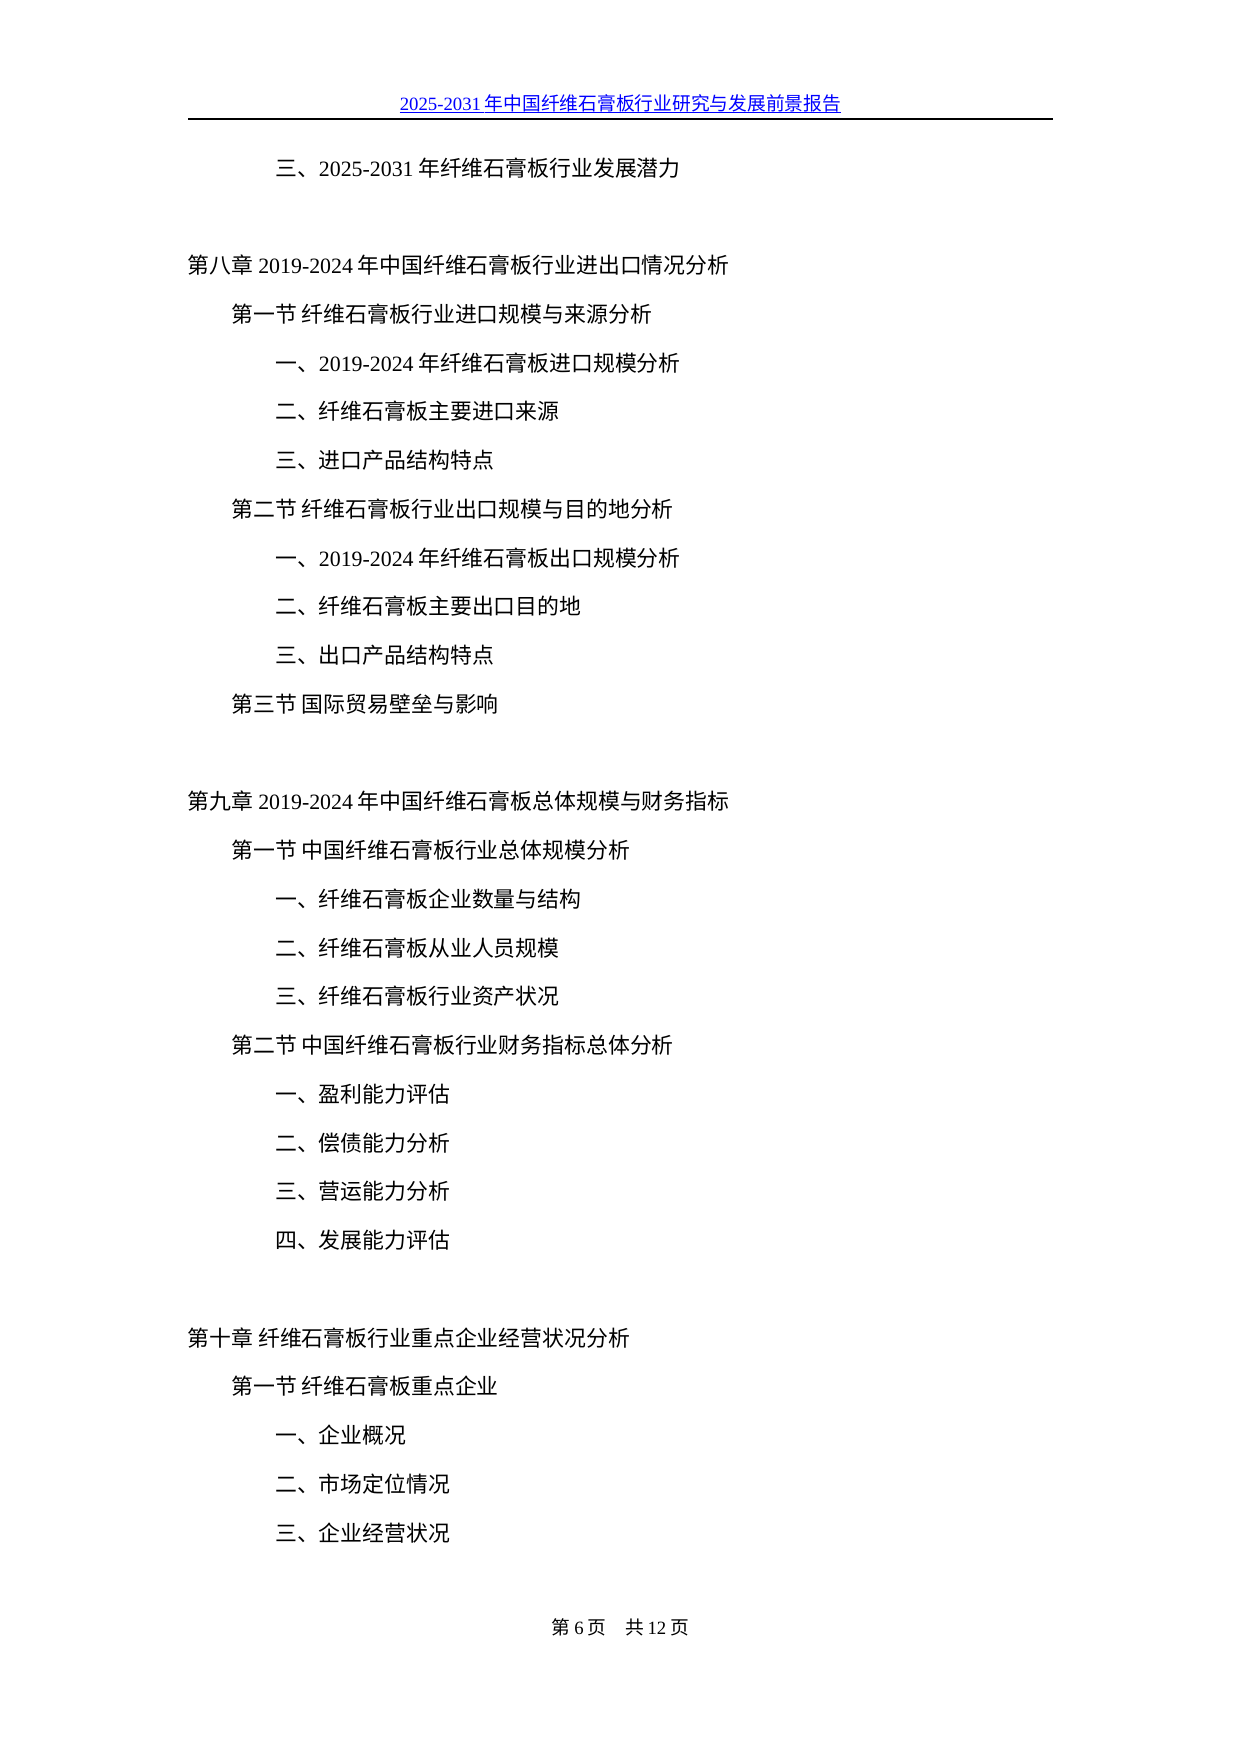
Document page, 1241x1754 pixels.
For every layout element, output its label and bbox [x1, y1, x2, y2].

text [187, 150, 1053, 1548]
